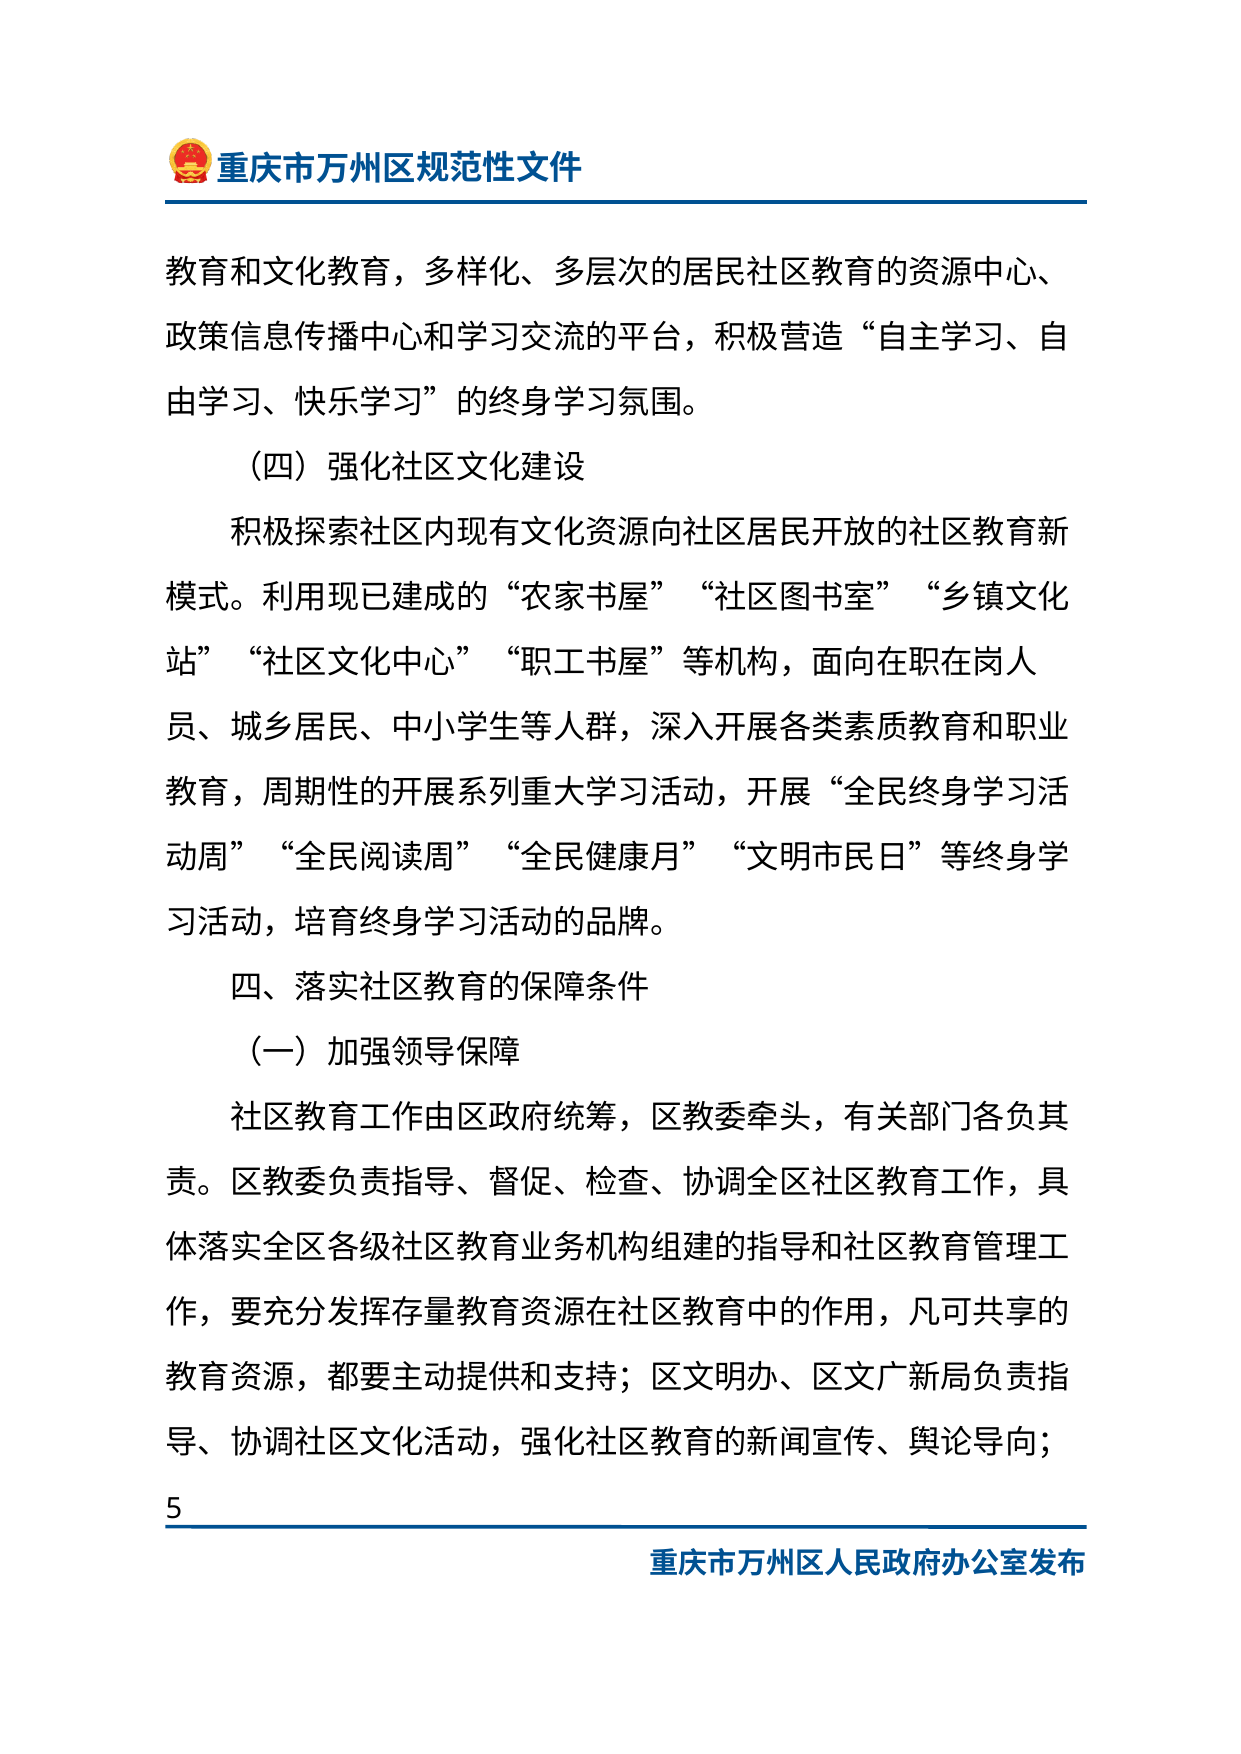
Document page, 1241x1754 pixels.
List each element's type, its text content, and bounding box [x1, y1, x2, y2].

text 四、落实社区教育的保障条件 [165, 952, 1087, 1017]
text （一）加强领导保障 [165, 1017, 1087, 1082]
text （四）强化社区文化建设 [165, 432, 1087, 497]
picture [165, 136, 216, 187]
text 积极探索社区内现有文化资源向社区居民开放的社区教育新模式。利用现已建成的“农家书屋”“社区图书室”“乡镇文化站”“社区文化中心”“职工书屋”等机构，面向在职在岗人员、城乡居民、中小学生等人群，深入开展各类素质教育和职业教育，周期性的开展系列重大学习活动，开展“全民终身学习活动周”“全民阅读周”“全民健康月”“文明市民日”等终身学习活动，培育终身学习活动的品牌。 [165, 497, 1087, 952]
